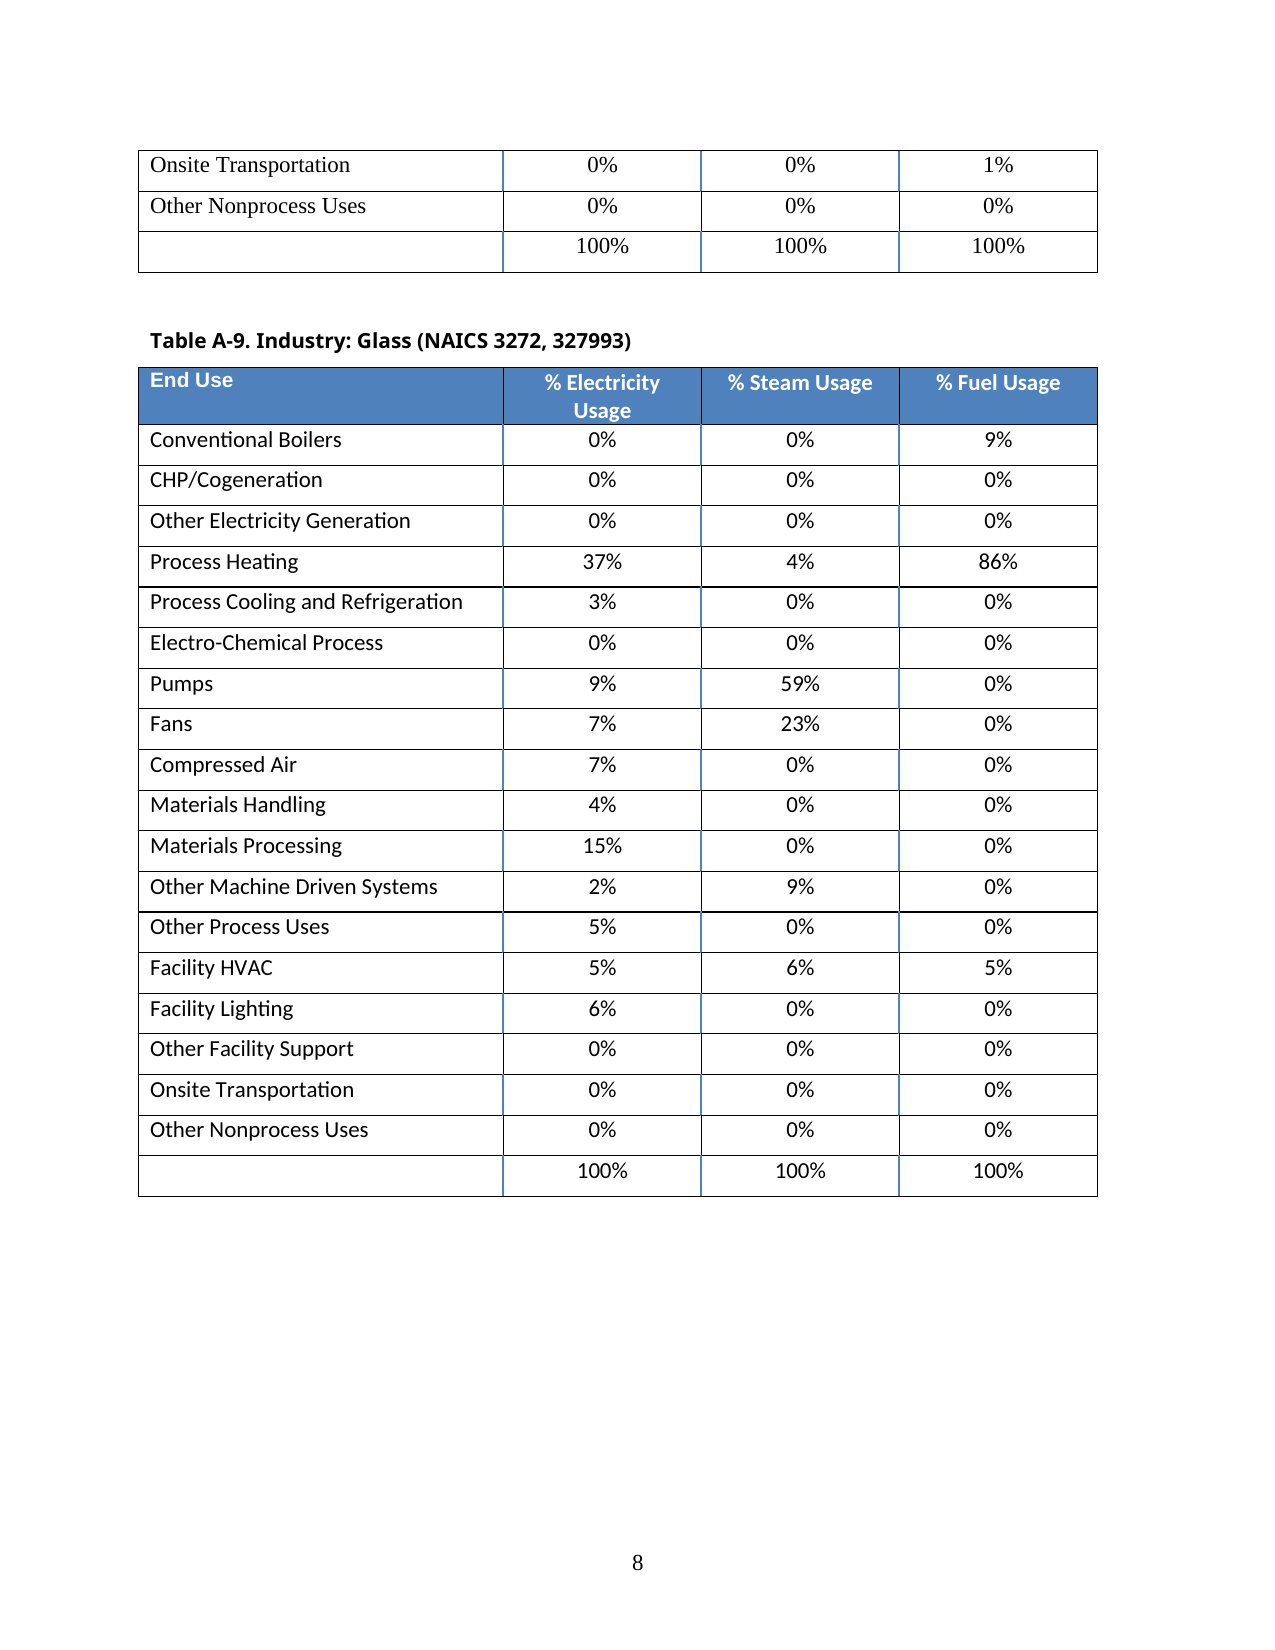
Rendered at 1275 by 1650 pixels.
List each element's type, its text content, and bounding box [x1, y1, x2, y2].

table_cell 0% [900, 750, 1097, 789]
table_cell 15% [504, 831, 700, 871]
table_cell 0% [900, 628, 1097, 668]
table_cell 6% [504, 994, 700, 1033]
table_cell Other Process Uses [139, 913, 502, 952]
table_cell 0% [900, 1116, 1097, 1155]
table_cell [139, 1156, 502, 1196]
table_cell Materials Handling [139, 791, 503, 830]
table_cell Fans [139, 709, 503, 749]
table_cell 0% [702, 791, 899, 830]
table_cell 6% [702, 953, 899, 993]
table_cell 0% [702, 994, 898, 1033]
table_cell 0% [702, 588, 898, 627]
table_cell 0% [504, 192, 701, 231]
table_cell [139, 232, 502, 272]
text Table A-9. Industry: Glass (NAICS 3272, 327993) [150, 326, 1125, 354]
table_cell 100% [504, 1156, 700, 1196]
table_cell Conventional Boilers [139, 425, 502, 464]
table_cell 0% [900, 872, 1097, 911]
table_header % Fuel Usage [900, 368, 1097, 424]
table_cell 9% [702, 872, 899, 911]
table_header End Use [139, 368, 503, 424]
table_cell 0% [900, 669, 1097, 708]
table_cell 23% [702, 709, 899, 749]
table_cell Process Cooling and Refrigeration [139, 588, 502, 627]
table_cell 3% [504, 588, 700, 627]
table_cell 0% [504, 628, 701, 668]
table_cell 0% [900, 192, 1097, 231]
table_cell 5% [504, 953, 701, 993]
table_cell 0% [702, 425, 898, 464]
table_cell 0% [900, 913, 1097, 952]
table_cell 5% [900, 953, 1097, 993]
table_cell 9% [900, 425, 1097, 464]
table_cell Facility HVAC [139, 953, 503, 993]
table_cell 0% [702, 750, 898, 789]
table_cell 0% [702, 506, 898, 546]
table_cell 5% [504, 913, 700, 952]
table_cell 0% [504, 425, 700, 464]
table_cell 0% [900, 791, 1097, 830]
table_cell 100% [504, 232, 700, 272]
table_cell Other Machine Driven Systems [139, 872, 503, 911]
table_cell 100% [702, 232, 898, 272]
table_cell 0% [504, 1034, 701, 1074]
table_cell 0% [702, 151, 898, 191]
table_cell 0% [900, 994, 1097, 1033]
table_cell 7% [504, 709, 701, 749]
table_cell Other Facility Support [139, 1034, 503, 1074]
table_cell 7% [504, 750, 700, 789]
table_cell Onsite Transportation [139, 1075, 502, 1114]
table_cell Other Electricity Generation [139, 506, 502, 546]
table_cell 37% [504, 547, 701, 586]
table_cell 0% [900, 588, 1097, 627]
table_cell 9% [504, 669, 700, 708]
table_cell 100% [900, 1156, 1097, 1196]
table_cell Materials Processing [139, 831, 502, 871]
table_cell CHP/Cogeneration [139, 466, 503, 505]
table_cell 4% [702, 547, 899, 586]
table_cell Compressed Air [139, 750, 502, 789]
table_cell 0% [702, 1034, 899, 1074]
table_cell Other Nonprocess Uses [139, 1116, 503, 1155]
table_cell 100% [900, 232, 1097, 272]
table_cell 0% [702, 913, 898, 952]
table_cell Other Nonprocess Uses [139, 192, 503, 231]
table_cell 0% [504, 151, 700, 191]
table_cell 86% [900, 547, 1097, 586]
table_cell 0% [702, 466, 899, 505]
table_cell 0% [702, 628, 899, 668]
table_cell 4% [504, 791, 701, 830]
table_cell 0% [702, 192, 899, 231]
table_cell 0% [504, 506, 700, 546]
table_cell 0% [504, 466, 701, 505]
table_cell 2% [504, 872, 701, 911]
table_cell 0% [702, 831, 898, 871]
table_cell 0% [702, 1116, 899, 1155]
table_cell Electro-Chemical Process [139, 628, 503, 668]
table_cell 0% [900, 1075, 1097, 1114]
table_header % Steam Usage [702, 368, 899, 424]
table_cell 59% [702, 669, 898, 708]
table_cell 0% [504, 1116, 701, 1155]
table_cell Pumps [139, 669, 502, 708]
table_cell Process Heating [139, 547, 503, 586]
table_header % Electricity Usage [504, 368, 701, 424]
table_cell 1% [900, 151, 1097, 191]
table_cell 0% [900, 831, 1097, 871]
table_cell 0% [702, 1075, 898, 1114]
table_cell 0% [900, 506, 1097, 546]
table_cell Facility Lighting [139, 994, 502, 1033]
table_cell Onsite Transportation [139, 151, 502, 191]
table_cell 0% [900, 1034, 1097, 1074]
table_cell 100% [702, 1156, 898, 1196]
table_cell 0% [900, 709, 1097, 749]
table_cell 0% [900, 466, 1097, 505]
table_cell 0% [504, 1075, 700, 1114]
